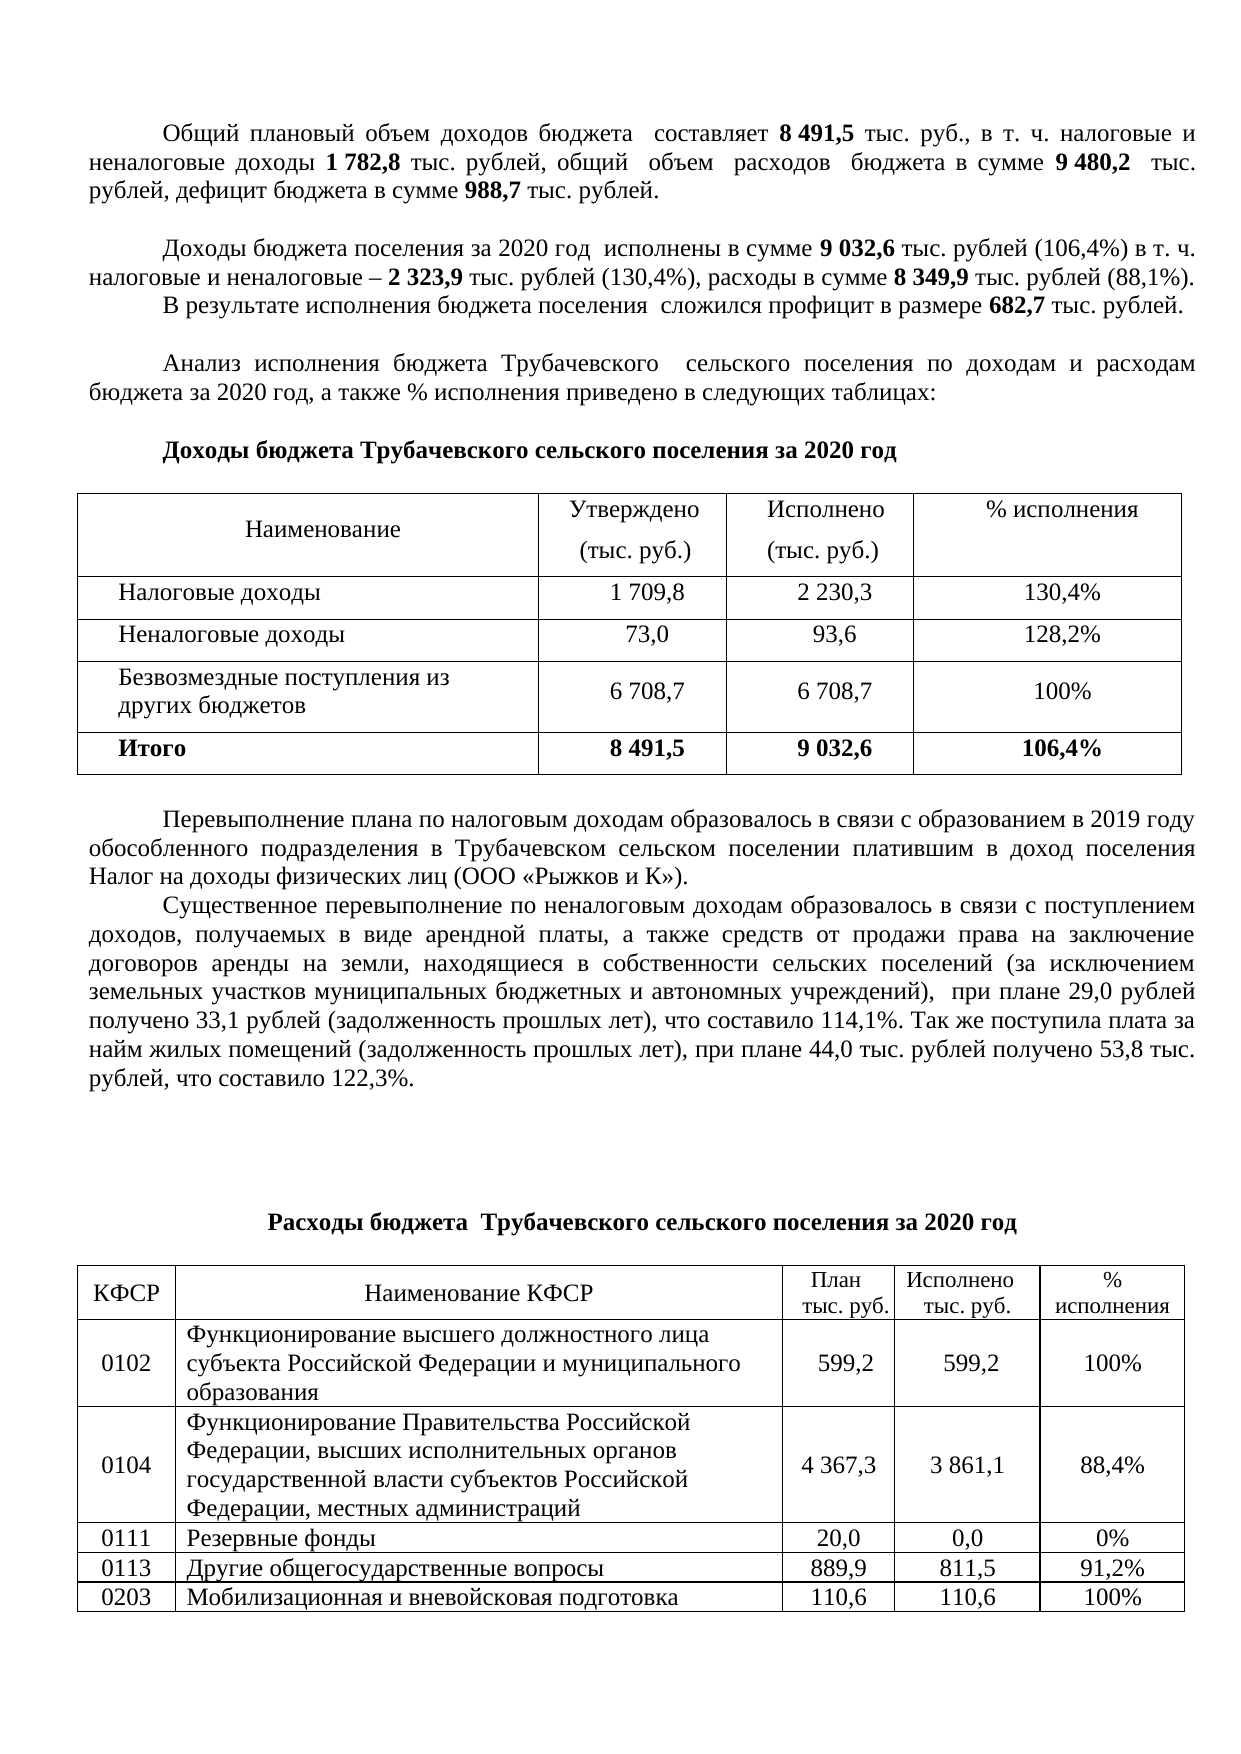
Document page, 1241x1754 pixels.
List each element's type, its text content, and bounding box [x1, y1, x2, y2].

table_header Исполнено тыс. руб. [895, 1266, 1039, 1318]
table_header КФСР [78, 1266, 175, 1318]
table_cell 889,9 [783, 1553, 894, 1581]
table_cell Другие общегосударственные вопросы [176, 1553, 782, 1581]
table_cell Резервные фонды [176, 1523, 782, 1552]
table_cell 3 861,1 [895, 1407, 1039, 1522]
table_header План тыс. руб. [783, 1266, 894, 1318]
table_cell 73,0 [539, 620, 726, 661]
text Доходы бюджета Трубачевского сельского поселения за 2020 год [89, 435, 1196, 463]
table_cell Функционирование высшего должностного лица субъекта Российской Федерации и муниципального образования [176, 1320, 782, 1406]
text Анализ исполнения бюджета Трубачевского сельского поселения по доходам и расходам бюджета за 2020 год, а также % исполнения приведено в следующих таблицах: [89, 348, 1196, 406]
table_cell 100% [914, 662, 1181, 732]
table_cell 4 367,3 [783, 1407, 894, 1522]
table_cell Налоговые доходы [78, 577, 538, 618]
table_cell 110,6 [895, 1583, 1039, 1611]
table_cell 0102 [78, 1320, 175, 1406]
table_cell 0,0 [895, 1523, 1039, 1552]
table_header Наименование [78, 494, 538, 576]
table_cell 88,4% [1041, 1407, 1184, 1522]
text Существенное перевыполнение по неналоговым доходам образовалось в связи с поступлением доходов, получаемых в виде арендной платы, а также средств от продажи права на заключение договоров аренды на земли, находящиеся в собственности сельских поселений (за исключением земельных участков муниципальных бюджетных и автономных учреждений), при плане 29,0 рублей получено 33,1 рублей (задолженность прошлых лет), что составило 114,1%. Так же поступила плата за найм жилых помещений (задолженность прошлых лет), при плане 44,0 тыс. рублей получено 53,8 тыс. рублей, что составило 122,3%. [89, 890, 1196, 1091]
table_cell 811,5 [895, 1553, 1039, 1581]
table_cell 0113 [78, 1553, 175, 1581]
table_cell 100% [1041, 1583, 1184, 1611]
text Перевыполнение плана по налоговым доходам образовалось в связи с образованием в 2019 году обособленного подразделения в Трубачевском сельском поселении платившим в доход поселения Налог на доходы физических лиц (ООО «Рыжков и К»). [89, 804, 1196, 890]
table_header Утверждено (тыс. руб.) [539, 494, 726, 576]
table_cell 100% [1041, 1320, 1184, 1406]
text Общий плановый объем доходов бюджета составляет 8 491,5 тыс. руб., в т. ч. налоговые и неналоговые доходы 1 782,8 тыс. рублей, общий объем расходов бюджета в сумме 9 480,2 тыс. рублей, дефицит бюджета в сумме 988,7 тыс. рублей. [89, 118, 1196, 204]
table_cell 20,0 [783, 1523, 894, 1552]
table_cell 0203 [78, 1583, 175, 1611]
table_cell 9 032,6 [727, 733, 913, 774]
table_cell 6 708,7 [539, 662, 726, 732]
table_cell 6 708,7 [727, 662, 913, 732]
table_cell 599,2 [783, 1320, 894, 1406]
table_cell 91,2% [1041, 1553, 1184, 1581]
table_cell 0% [1041, 1523, 1184, 1552]
table_cell Неналоговые доходы [78, 620, 538, 661]
table_cell Мобилизационная и вневойсковая подготовка [176, 1583, 782, 1611]
table_cell 93,6 [727, 620, 913, 661]
table_cell 0111 [78, 1523, 175, 1552]
table_cell 599,2 [895, 1320, 1039, 1406]
table_cell 106,4% [914, 733, 1181, 774]
table_cell 130,4% [914, 577, 1181, 618]
text В результате исполнения бюджета поселения сложился профицит в размере 682,7 тыс. рублей. [89, 291, 1196, 319]
table_cell 110,6 [783, 1583, 894, 1611]
table_cell Функционирование Правительства Российской Федерации, высших исполнительных органов государственной власти субъектов Российской Федерации, местных администраций [176, 1407, 782, 1522]
table_header % исполнения [914, 494, 1181, 576]
table_cell 2 230,3 [727, 577, 913, 618]
text Доходы бюджета поселения за 2020 год исполнены в сумме 9 032,6 тыс. рублей (106,4%) в т. ч. налоговые и неналоговые – 2 323,9 тыс. рублей (130,4%), расходы в сумме 8 349,9 тыс. рублей (88,1%). [89, 233, 1196, 291]
table_cell Итого [78, 733, 538, 774]
text Расходы бюджета Трубачевского сельского поселения за 2020 год [89, 1207, 1196, 1236]
table_cell Безвозмездные поступления из других бюджетов [78, 662, 538, 732]
table_cell 8 491,5 [539, 733, 726, 774]
table_header Наименование КФСР [176, 1266, 782, 1318]
table_header Исполнено (тыс. руб.) [727, 494, 913, 576]
table_cell 128,2% [914, 620, 1181, 661]
table_cell 1 709,8 [539, 577, 726, 618]
table_header % исполнения [1041, 1266, 1184, 1318]
table_cell 0104 [78, 1407, 175, 1522]
